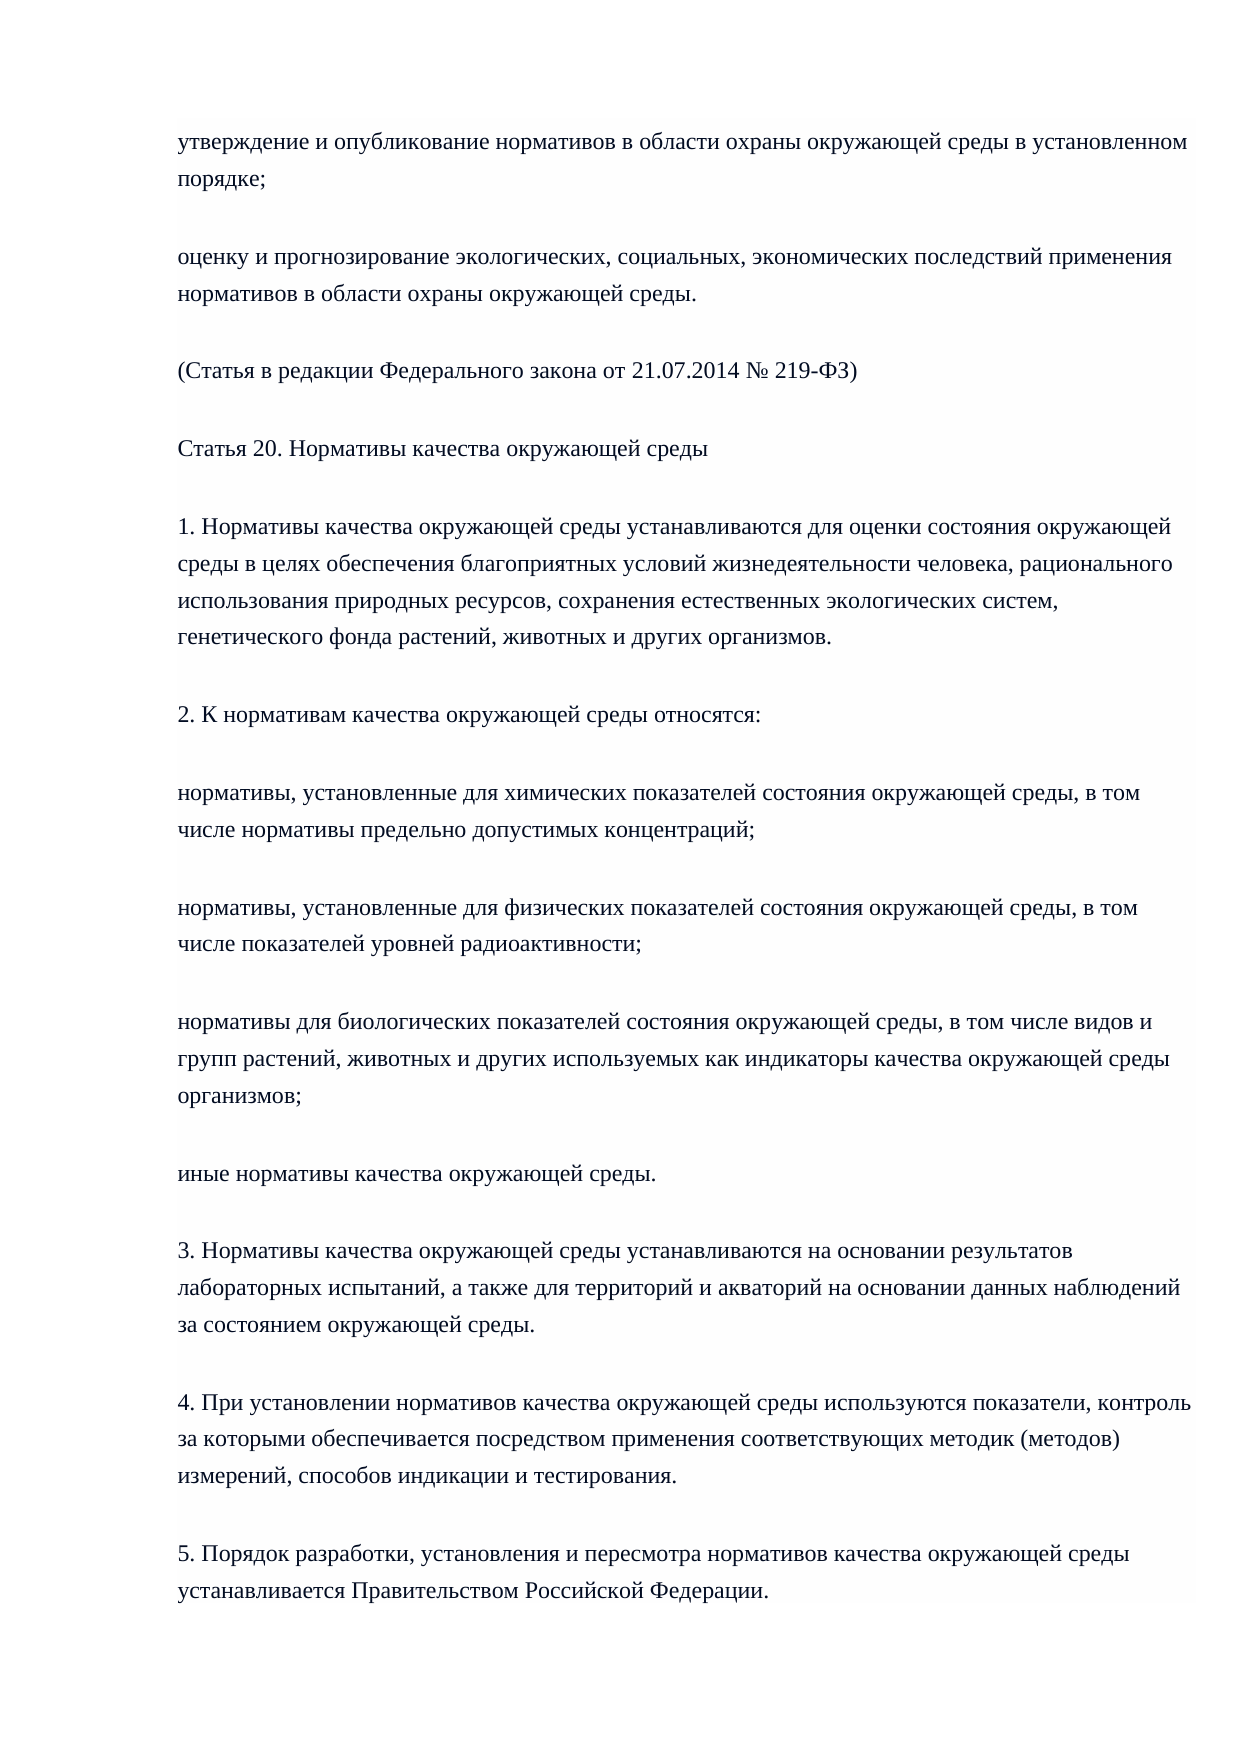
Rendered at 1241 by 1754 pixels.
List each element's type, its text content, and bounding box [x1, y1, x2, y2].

text нормативы для биологических показателей состояния окружающей среды, в том числе видов и групп растений, животных и других используемых как индикаторы качества окружающей среды организмов; [177, 998, 1196, 1108]
text нормативы, установленные для физических показателей состояния окружающей среды, в том числе показателей уровней радиоактивности; [177, 883, 1196, 957]
text 5. Порядок разработки, установления и пересмотра нормативов качества окружающей среды устанавливается Правительством Российской Федерации. [177, 1530, 1196, 1603]
text 1. Нормативы качества окружающей среды устанавливаются для оценки состояния окружающей среды в целях обеспечения благоприятных условий жизнедеятельности человека, рационального использования природных ресурсов, сохранения естественных экологических систем, генетического фонда растений, животных и других организмов. [177, 503, 1196, 650]
text 2. К нормативам качества окружающей среды относятся: [177, 691, 1196, 728]
text утверждение и опубликование нормативов в области охраны окружающей среды в установленном порядке; [177, 118, 1196, 192]
text Статья 20. Нормативы качества окружающей среды [177, 425, 1196, 462]
text нормативы, установленные для химических показателей состояния окружающей среды, в том числе нормативы предельно допустимых концентраций; [177, 769, 1196, 842]
text 3. Нормативы качества окружающей среды устанавливаются на основании результатов лабораторных испытаний, а также для территорий и акваторий на основании данных наблюдений за состоянием окружающей среды. [177, 1227, 1196, 1337]
text 4. При установлении нормативов качества окружающей среды используются показатели, контроль за которыми обеспечивается посредством применения соответствующих методик (методов) измерений, способов индикации и тестирования. [177, 1378, 1196, 1489]
text иные нормативы качества окружающей среды. [177, 1149, 1196, 1186]
text оценку и прогнозирование экологических, социальных, экономических последствий применения нормативов в области охраны окружающей среды. [177, 233, 1196, 306]
text (Статья в редакции Федерального закона от 21.07.2014 № 219-ФЗ) [177, 347, 1196, 384]
